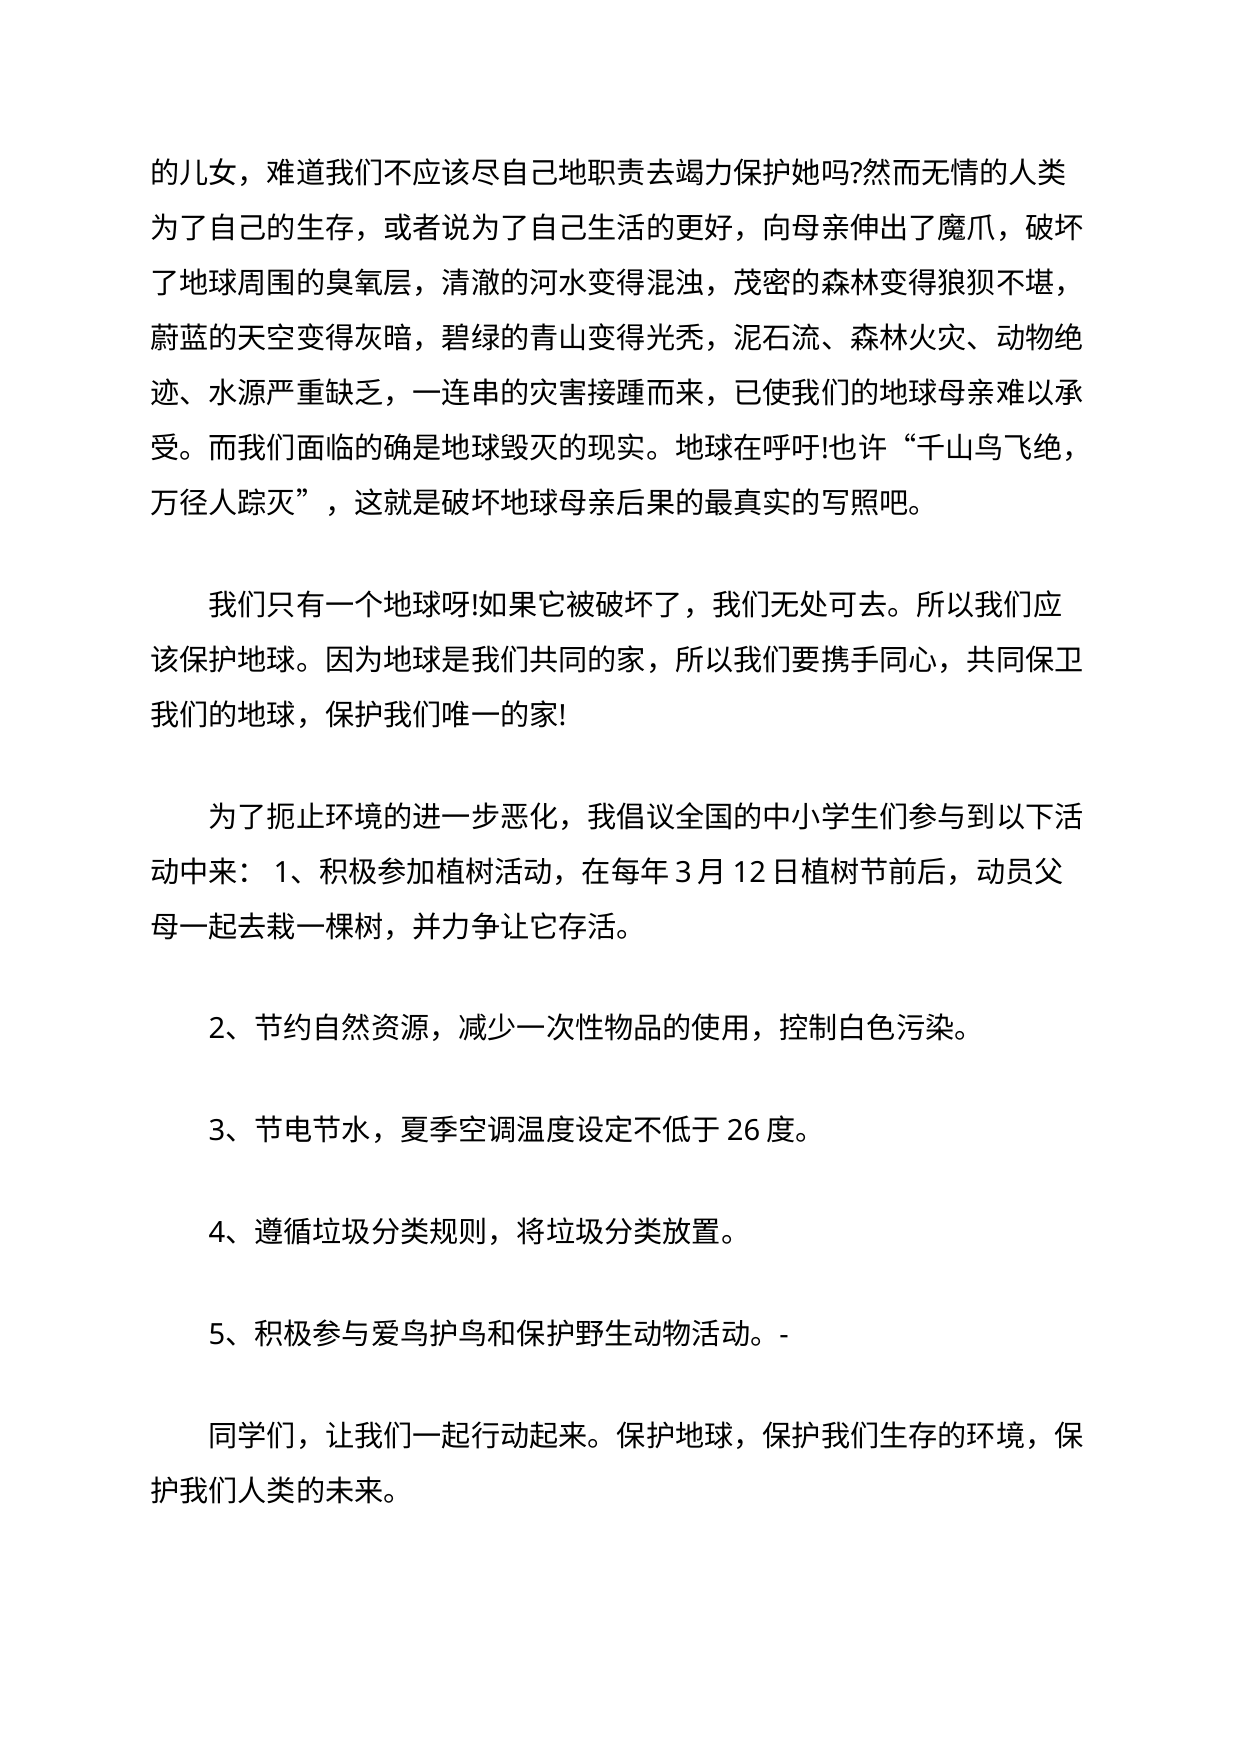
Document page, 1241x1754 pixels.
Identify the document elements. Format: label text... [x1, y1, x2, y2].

text 2、节约自然资源，减少一次性物品的使用，控制白色污染。 [150, 1005, 1090, 1047]
text 4、遵循垃圾分类规则，将垃圾分类放置。 [150, 1209, 1090, 1251]
text 5、积极参与爱鸟护鸟和保护野生动物活动。- [150, 1311, 1090, 1353]
text 3、节电节水，夏季空调温度设定不低于26度。 [150, 1107, 1090, 1149]
text 为了扼止环境的进一步恶化，我倡议全国的中小学生们参与到以下活动中来： 1、积极参加植树活动，在每年3月12日植树节前后，动员父母一起去栽一棵树，并力争让它存活。 [150, 793, 1090, 945]
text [150, 150, 1090, 522]
text 同学们，让我们一起行动起来。保护地球，保护我们生存的环境，保护我们人类的未来。 [150, 1413, 1090, 1510]
text 我们只有一个地球呀!如果它被破坏了，我们无处可去。所以我们应该保护地球。因为地球是我们共同的家，所以我们要携手同心，共同保卫我们的地球，保护我们唯一的家! [150, 581, 1090, 734]
